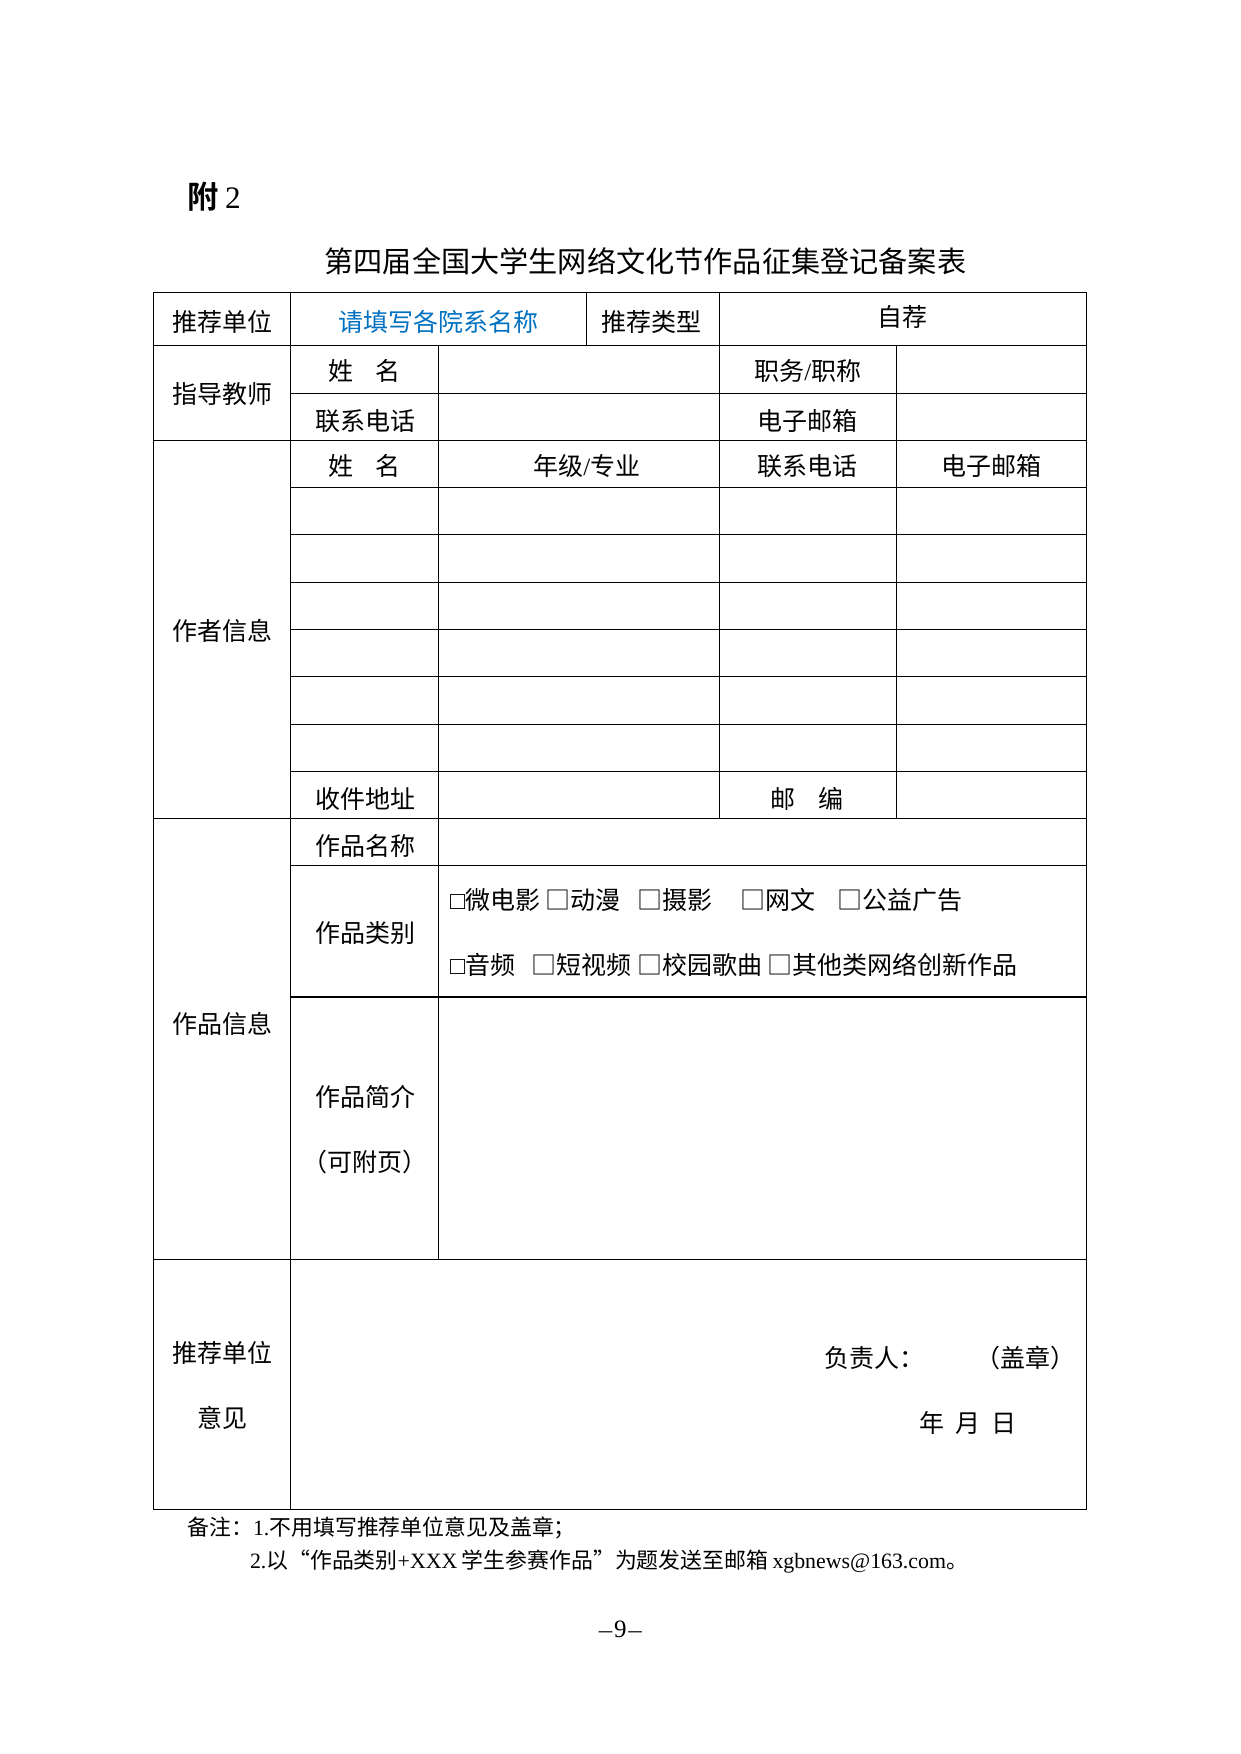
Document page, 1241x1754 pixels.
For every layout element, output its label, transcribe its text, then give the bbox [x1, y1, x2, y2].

text 2.以“作品类别+XXX学生参赛作品”为题发送至邮箱xgbnews@163.com。 [187, 1542, 1053, 1575]
table_cell [720, 583, 896, 629]
table_cell [439, 630, 719, 676]
table_cell [439, 488, 719, 534]
table_cell 作品信息 [154, 819, 290, 1258]
table_cell [291, 630, 438, 676]
table_cell □微电影 □动漫 □摄影 □网文 □公益广告 □音频 □短视频 □校园歌曲 □其他类网络创新作品 [439, 866, 1086, 996]
table_cell [439, 725, 719, 771]
table_cell [720, 535, 896, 582]
table_cell 推荐单位 意见 [154, 1260, 290, 1509]
table_cell 电子邮箱 [720, 394, 896, 440]
table_cell [897, 630, 1086, 676]
table_cell [720, 630, 896, 676]
table_cell [291, 725, 438, 771]
table_cell [897, 772, 1086, 818]
table_cell 电子邮箱 [897, 441, 1086, 487]
table_cell [439, 677, 719, 723]
table_cell [291, 488, 438, 534]
table_header 请填写各院系名称 [291, 293, 586, 345]
table_cell 作者信息 [154, 441, 290, 818]
table_cell [439, 346, 719, 392]
table_cell [291, 535, 438, 582]
table_cell [439, 535, 719, 582]
table_cell [439, 394, 719, 440]
table_cell 联系电话 [720, 441, 896, 487]
table_cell [897, 394, 1086, 440]
table_cell [720, 725, 896, 771]
table_cell 职务/职称 [720, 346, 896, 392]
table_header 推荐类型 [587, 293, 719, 345]
table_cell [897, 725, 1086, 771]
table_header 推荐单位 [154, 293, 290, 345]
table_cell 作品名称 [291, 819, 438, 865]
text 第四届全国大学生网络文化节作品征集登记备案表 [187, 227, 1053, 292]
table_cell 姓 名 [291, 346, 438, 392]
table_cell [897, 346, 1086, 392]
table_cell 年级/专业 [439, 441, 719, 487]
table_cell [291, 677, 438, 723]
table_cell 指导教师 [154, 346, 290, 440]
table_cell [720, 677, 896, 723]
table_cell 负责人： （盖章） 年 月 日 [291, 1260, 1086, 1509]
table_cell 联系电话 [291, 394, 438, 440]
table_cell 作品类别 [291, 866, 438, 996]
table_cell [897, 583, 1086, 629]
table_cell [897, 488, 1086, 534]
table_cell [897, 677, 1086, 723]
table_header 自荐 [720, 293, 1086, 345]
table_cell [439, 583, 719, 629]
table_cell [897, 535, 1086, 582]
table_cell 收件地址 [291, 772, 438, 818]
table_cell 作品简介（可附页） [291, 998, 438, 1258]
table_cell [439, 772, 719, 818]
table_cell [439, 998, 1086, 1258]
table_cell [439, 819, 1086, 865]
table_cell 姓 名 [291, 441, 438, 487]
text 附2 [187, 162, 1053, 227]
table_cell 邮 编 [720, 772, 896, 818]
table_cell [720, 488, 896, 534]
text 备注：1.不用填写推荐单位意见及盖章； [187, 1510, 1053, 1542]
table_cell [291, 583, 438, 629]
